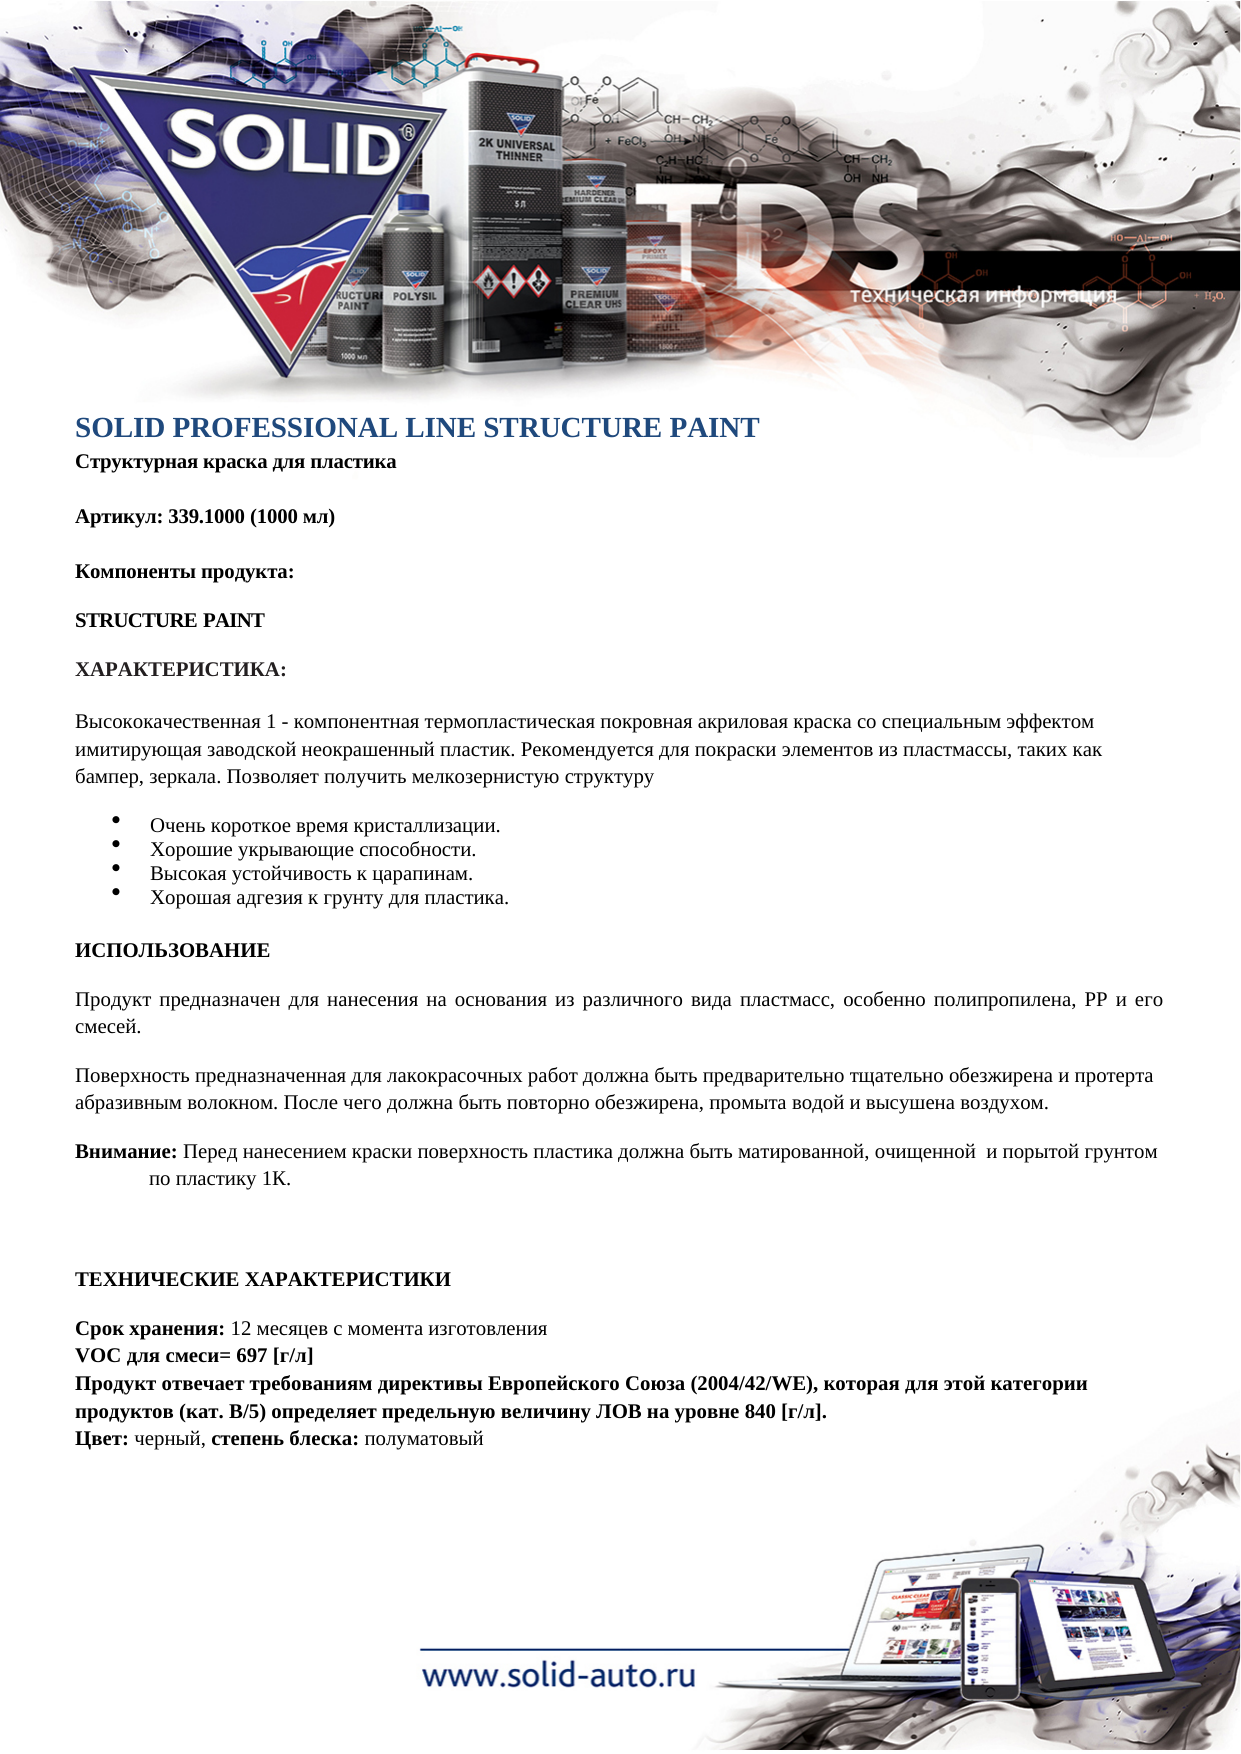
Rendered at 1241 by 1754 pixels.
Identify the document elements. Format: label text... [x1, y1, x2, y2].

text Артикул: 339.1000 (1000 мл) [75, 504, 1165, 528]
list Высокая устойчивость к царапинам. [112, 861, 1165, 885]
subtitle Компоненты продукта: [75, 559, 554, 583]
text Внимание: Перед нанесением краски поверхность пластика должна быть матированной, очищенной и порытой грунтом по пластику 1К. [75, 1139, 1165, 1190]
text VOC для смеси= 697 [г/л] [75, 1343, 1165, 1367]
subtitle ХАРАКТЕРИСТИКА: [75, 657, 1165, 681]
text Продукт предназначен для нанесения на основания из различного вида пластмасс, особенно полипропилена, РР и его смесей. [75, 987, 1165, 1038]
text ТЕХНИЧЕСКИЕ ХАРАКТЕРИСТИКИ [75, 1267, 1165, 1291]
list Хорошие укрывающие способности. [112, 837, 1165, 861]
picture [0, 0, 1241, 1754]
text SOLID PROFESSIONAL LINE STRUCTURE PAINT [75, 410, 1165, 444]
text ИСПОЛЬЗОВАНИЕ [75, 938, 1165, 962]
text STRUCTURE PAINT [75, 608, 1165, 632]
text Высококачественная 1 - компонентная термопластическая покровная акриловая краска со специальным эффектом имитирующая заводской неокрашенный пластик. Рекомендуется для покраски элементов из пластмассы, таких как бампер, зеркала. Позволяет получить мелкозернистую структуру [75, 709, 1165, 788]
text Продукт отвечает требованиям директивы Европейского Союза (2004/42/WE), которая для этой категории продуктов (кат. B/5) определяет предельную величину ЛОВ на уровне 840 [г/л]. [75, 1371, 1165, 1423]
text Срок хранения: 12 месяцев с момента изготовления [75, 1316, 1165, 1340]
list Хорошая адгезия к грунту для пластика. [112, 885, 1165, 909]
list Очень короткое время кристаллизации. [112, 813, 1165, 837]
text Cтруктурная краска для пластика [75, 449, 1165, 473]
text Цвет: черный, степень блеска: полуматовый [75, 1426, 1165, 1450]
text Поверхность предназначенная для лакокрасочных работ должна быть предварительно тщательно обезжирена и протерта абразивным волокном. После чего должна быть повторно обезжирена, промыта водой и высушена воздухом. [75, 1063, 1165, 1114]
